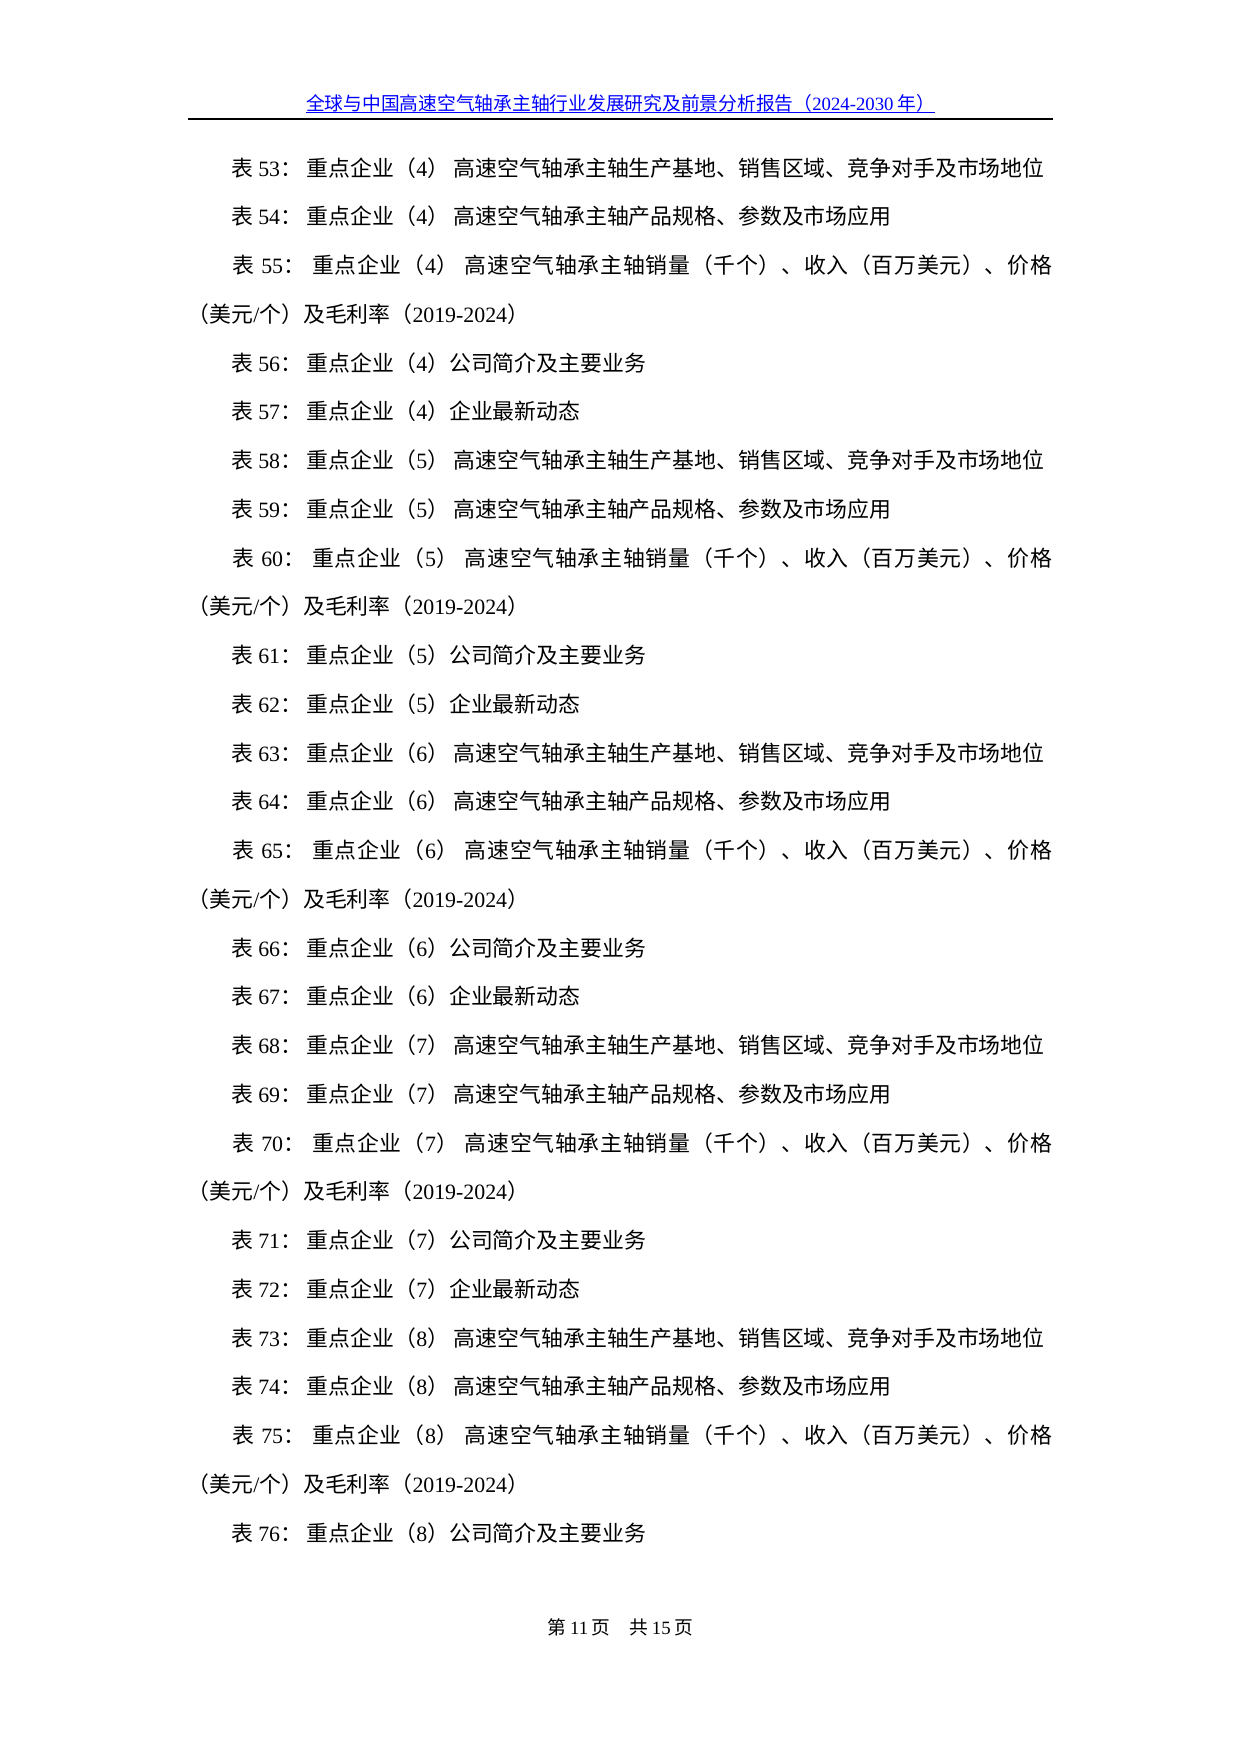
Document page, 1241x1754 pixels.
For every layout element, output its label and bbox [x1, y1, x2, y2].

text [187, 150, 1053, 1548]
